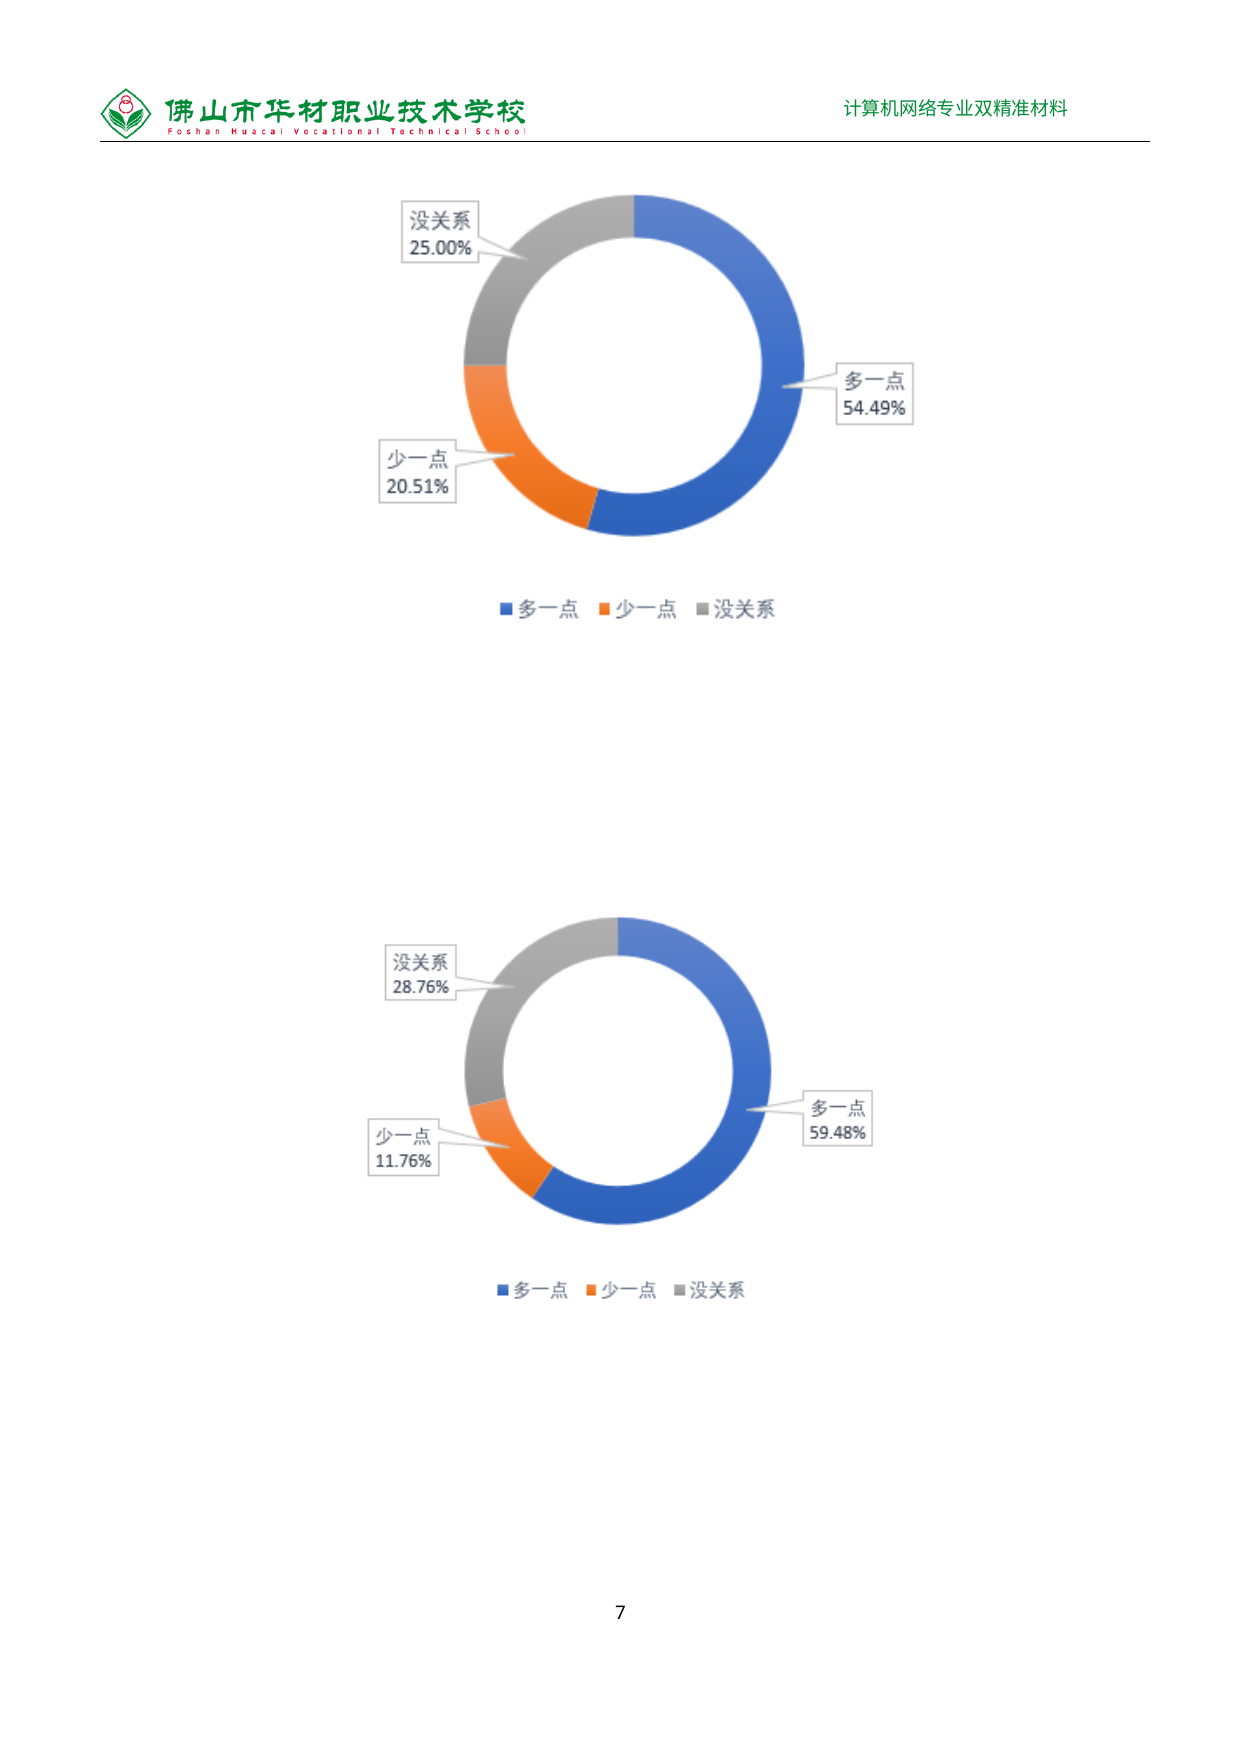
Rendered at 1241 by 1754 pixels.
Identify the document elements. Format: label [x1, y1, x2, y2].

picture [100, 88, 526, 139]
picture [292, 159, 949, 631]
picture [249, 874, 992, 1313]
